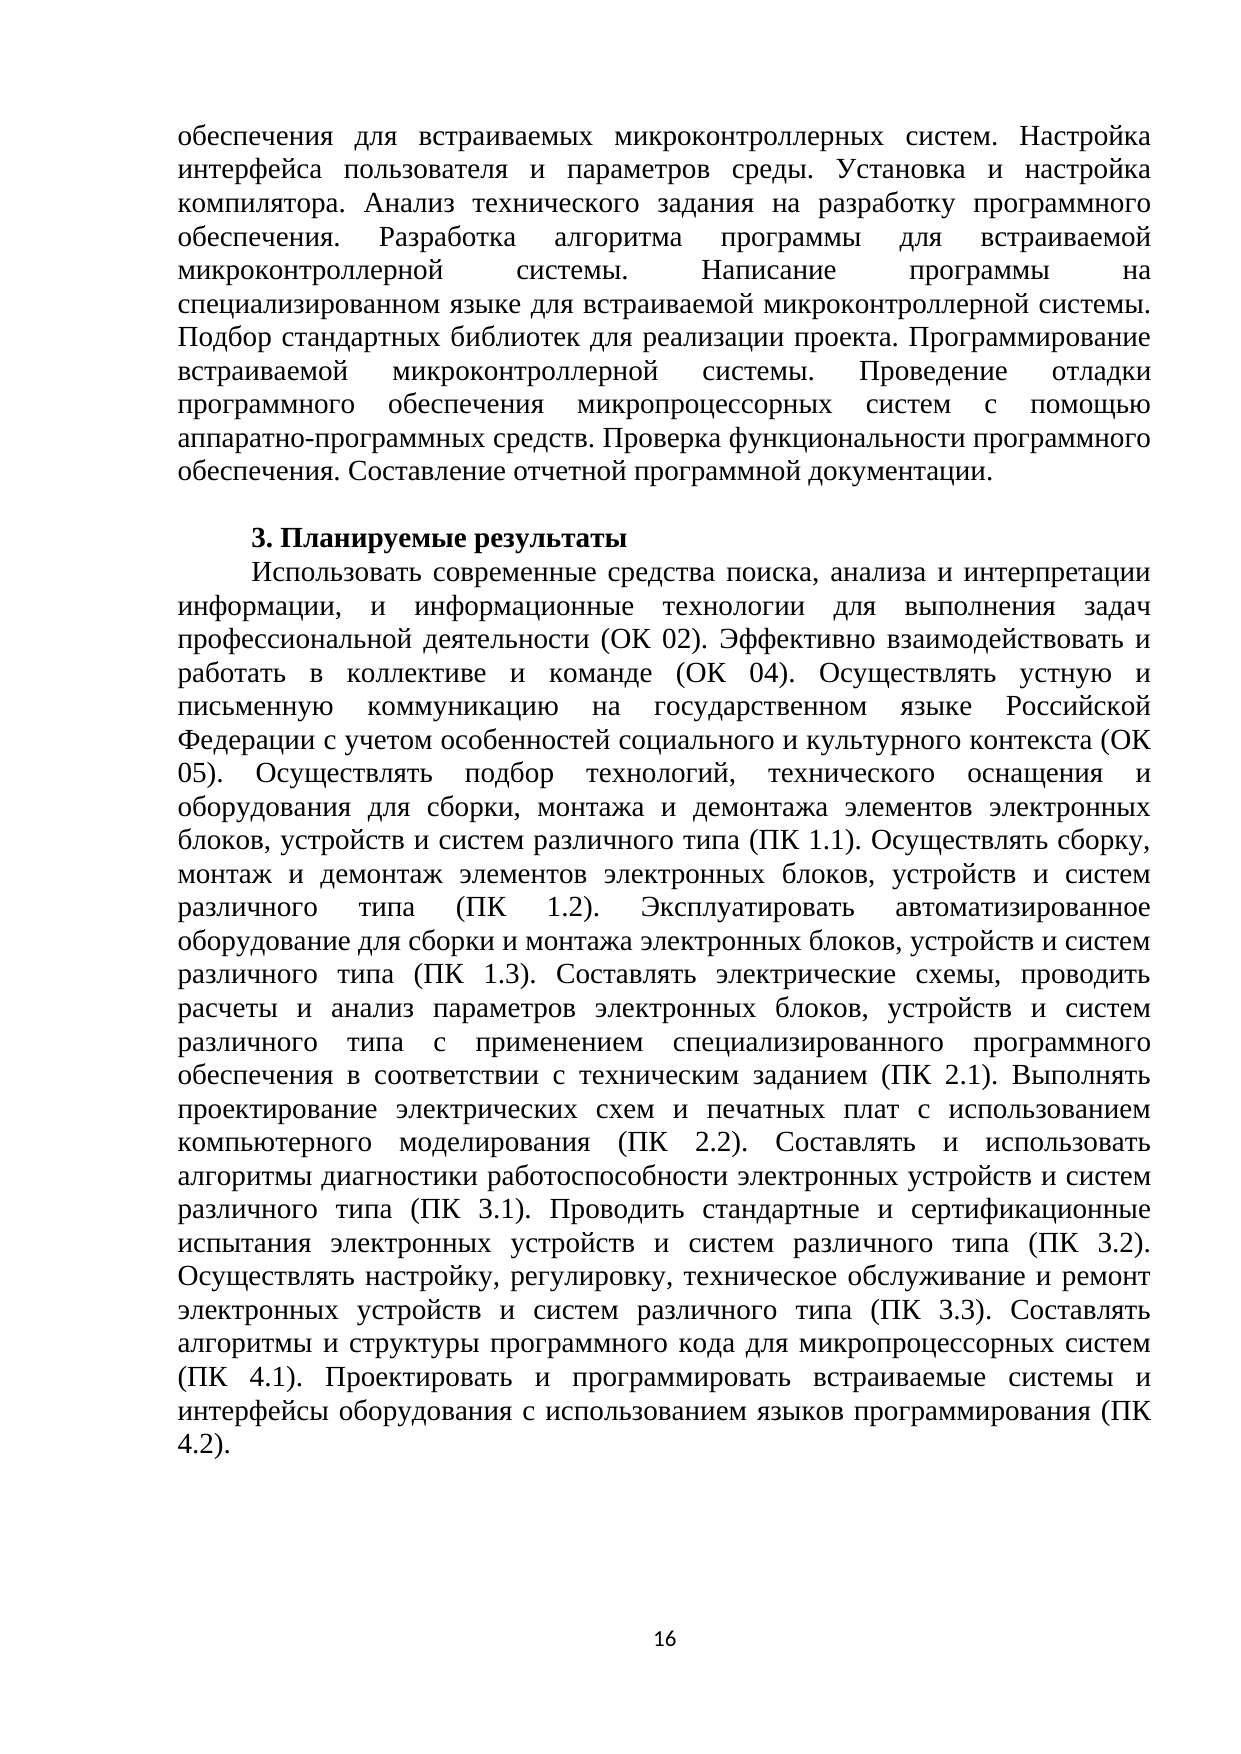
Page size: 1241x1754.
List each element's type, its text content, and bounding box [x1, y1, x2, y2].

text Использовать современные средства поиска, анализа и интерпретации информации, и информационные технологии для выполнения задач профессиональной деятельности (ОК 02). Эффективно взаимодействовать и работать в коллективе и команде (ОК 04). Осуществлять устную и письменную коммуникацию на государственном языке Российской Федерации с учетом особенностей социального и культурного контекста (ОК 05). Осуществлять подбор технологий, технического оснащения и оборудования для сборки, монтажа и демонтажа элементов электронных блоков, устройств и систем различного типа (ПК 1.1). Осуществлять сборку, монтаж и демонтаж элементов электронных блоков, устройств и систем различного типа (ПК 1.2). Эксплуатировать автоматизированное оборудование для сборки и монтажа электронных блоков, устройств и систем различного типа (ПК 1.3). Составлять электрические схемы, проводить расчеты и анализ параметров электронных блоков, устройств и систем различного типа с применением специализированного программного обеспечения в соответствии с техническим заданием (ПК 2.1). Выполнять проектирование электрических схем и печатных плат с использованием компьютерного моделирования (ПК 2.2). Составлять и использовать алгоритмы диагностики работоспособности электронных устройств и систем различного типа (ПК 3.1). Проводить стандартные и сертификационные испытания электронных устройств и систем различного типа (ПК 3.2). Осуществлять настройку, регулировку, техническое обслуживание и ремонт электронных устройств и систем различного типа (ПК 3.3). Составлять алгоритмы и структуры программного кода для микропроцессорных систем (ПК 4.1). Проектировать и программировать встраиваемые системы и интерфейсы оборудования с использованием языков программирования (ПК 4.2). [177, 554, 1152, 1460]
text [177, 118, 1152, 487]
list Планируемые результаты [177, 521, 1152, 554]
